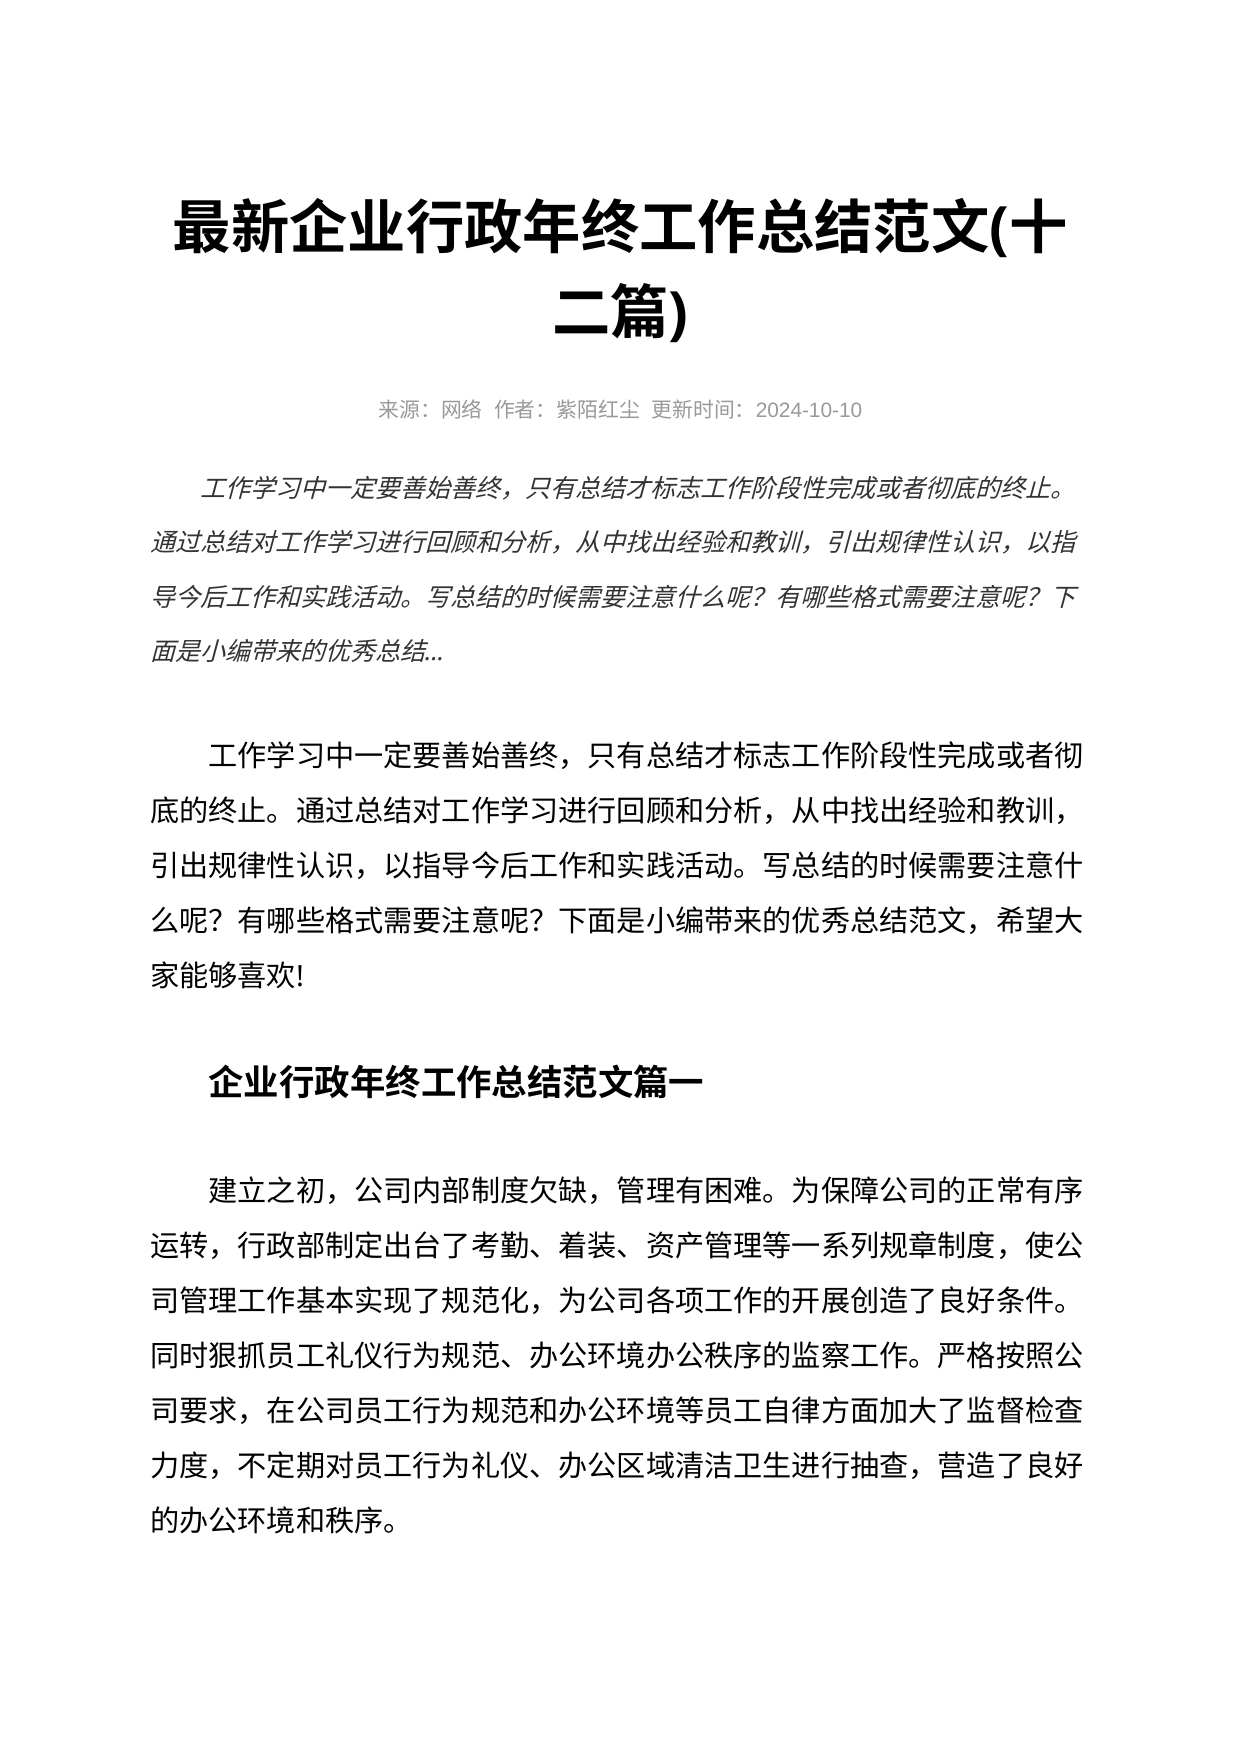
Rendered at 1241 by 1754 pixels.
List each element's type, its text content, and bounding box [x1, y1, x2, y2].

text 来源：网络 作者：紫陌红尘 更新时间：2024-10-10 [150, 398, 1090, 422]
subtitle 最新企业行政年终工作总结范文(十二篇) [150, 181, 1090, 351]
text 建立之初，公司内部制度欠缺，管理有困难。为保障公司的正常有序运转，行政部制定出台了考勤、着装、资产管理等一系列规章制度，使公司管理工作基本实现了规范化，为公司各项工作的开展创造了良好条件。同时狠抓员工礼仪行为规范、办公环境办公秩序的监察工作。严格按照公司要求，在公司员工行为规范和办公环境等员工自律方面加大了监督检查力度，不定期对员工行为礼仪、办公区域清洁卫生进行抽查，营造了良好的办公环境和秩序。 [150, 1168, 1090, 1539]
text 工作学习中一定要善始善终，只有总结才标志工作阶段性完成或者彻底的终止。通过总结对工作学习进行回顾和分析，从中找出经验和教训，引出规律性认识，以指导今后工作和实践活动。写总结的时候需要注意什么呢？有哪些格式需要注意呢？下面是小编带来的优秀总结范文，希望大家能够喜欢! [150, 733, 1090, 995]
text 企业行政年终工作总结范文篇一 [150, 1054, 1090, 1106]
text 工作学习中一定要善始善终，只有总结才标志工作阶段性完成或者彻底的终止。通过总结对工作学习进行回顾和分析，从中找出经验和教训，引出规律性认识，以指导今后工作和实践活动。写总结的时候需要注意什么呢？有哪些格式需要注意呢？下面是小编带来的优秀总结... [150, 468, 1090, 668]
